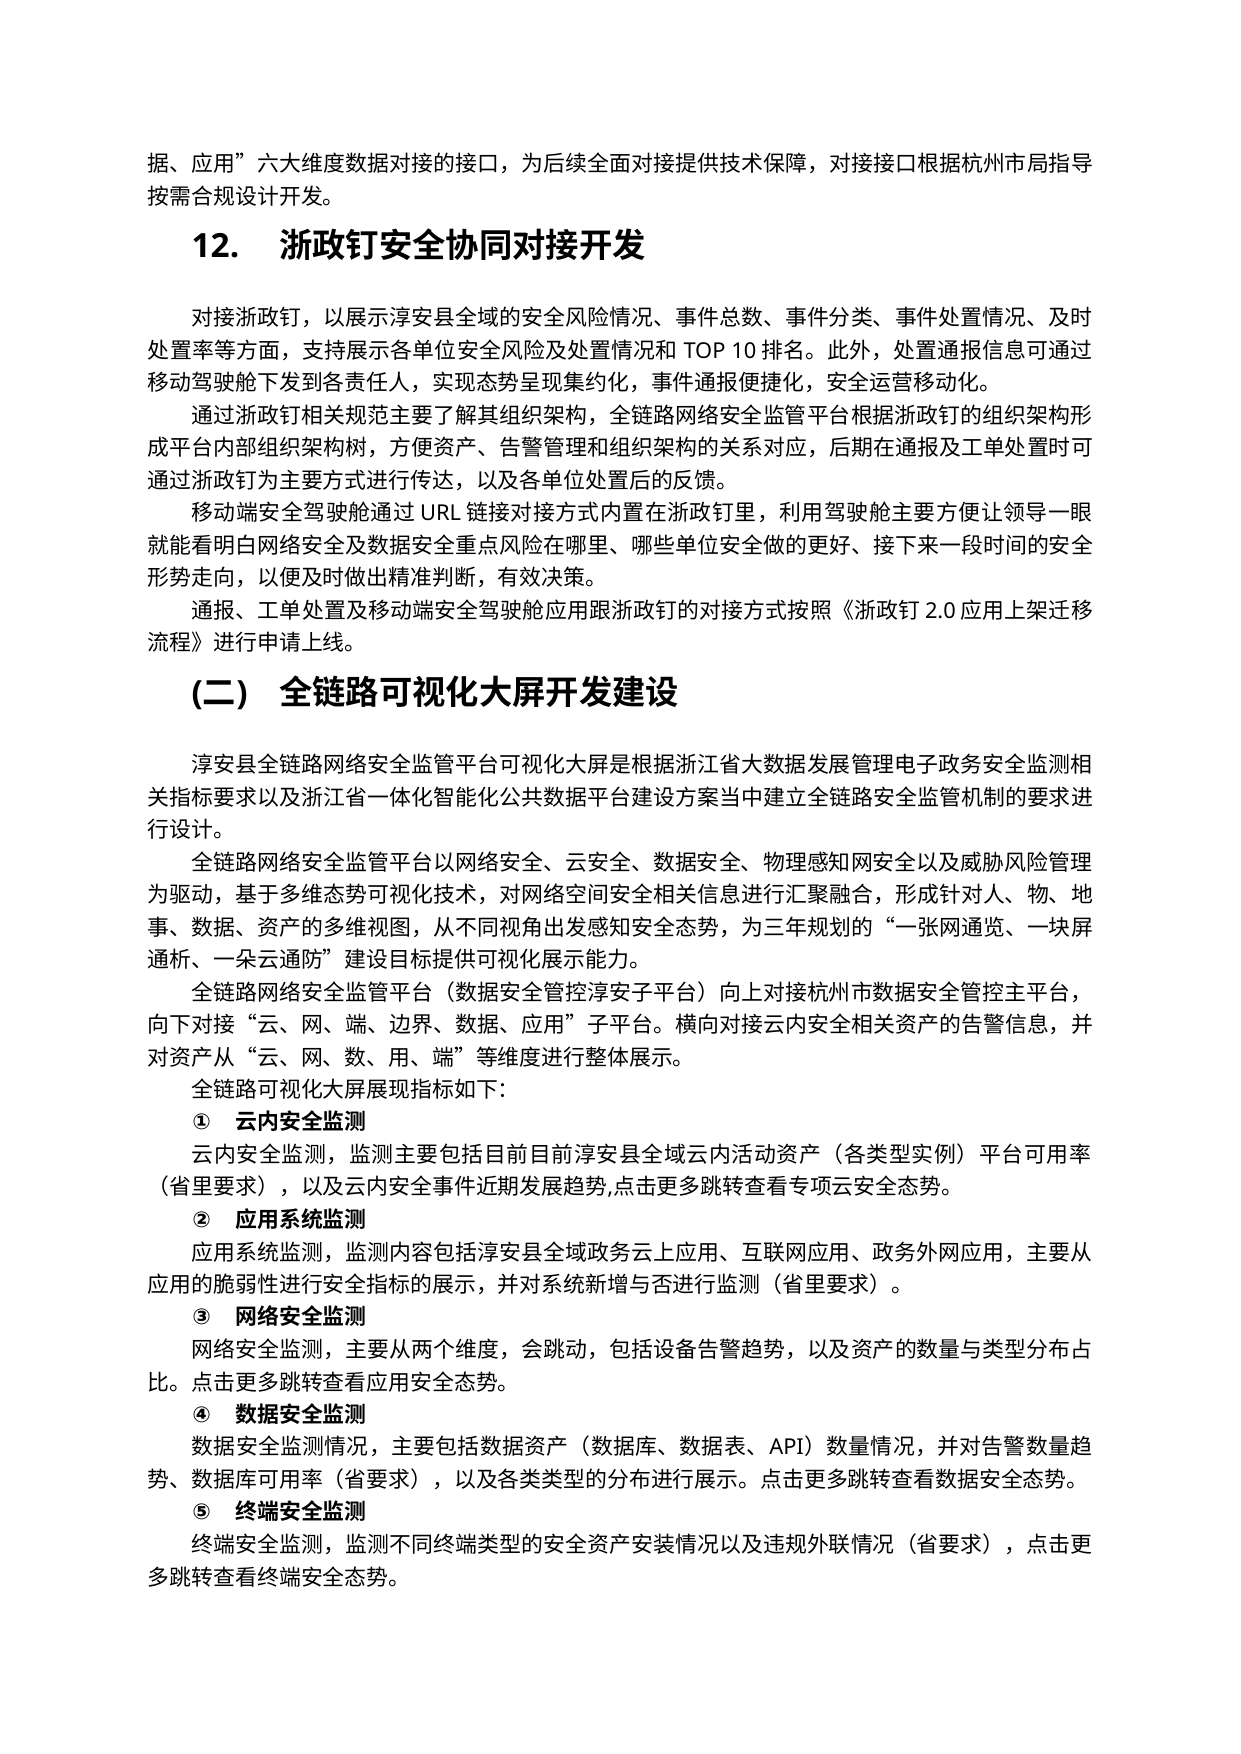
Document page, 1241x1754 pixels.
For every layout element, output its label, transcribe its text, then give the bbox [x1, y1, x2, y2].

text 移动端安全驾驶舱通过URL链接对接方式内置在浙政钉里，利用驾驶舱主要方便让领导一眼就能看明白网络安全及数据安全重点风险在哪里、哪些单位安全做的更好、接下来一段时间的安全形势走向，以便及时做出精准判断，有效决策。 [148, 495, 1093, 592]
text 通过浙政钉相关规范主要了解其组织架构，全链路网络安全监管平台根据浙政钉的组织架构形成平台内部组织架构树，方便资产、告警管理和组织架构的关系对应，后期在通报及工单处置时可通过浙政钉为主要方式进行传达，以及各单位处置后的反馈。 [148, 397, 1093, 495]
text 淳安县全链路网络安全监管平台可视化大屏是根据浙江省大数据发展管理电子政务安全监测相关指标要求以及浙江省一体化智能化公共数据平台建设方案当中建立全链路安全监管机制的要求进行设计。 [148, 747, 1093, 844]
list 终端安全监测 [192, 1494, 1093, 1527]
text 应用系统监测，监测内容包括淳安县全域政务云上应用、互联网应用、政务外网应用，主要从应用的脆弱性进行安全指标的展示，并对系统新增与否进行监测（省里要求）。 [148, 1234, 1093, 1299]
list 应用系统监测 [192, 1202, 1093, 1234]
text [148, 146, 1093, 211]
text 网络安全监测，主要从两个维度，会跳动，包括设备告警趋势，以及资产的数量与类型分布占比。点击更多跳转查看应用安全态势。 [148, 1332, 1093, 1397]
text 云内安全监测，监测主要包括目前目前淳安县全域云内活动资产（各类型实例）平台可用率（省里要求），以及云内安全事件近期发展趋势,点击更多跳转查看专项云安全态势。 [148, 1137, 1093, 1202]
text 通报、工单处置及移动端安全驾驶舱应用跟浙政钉的对接方式按照《浙政钉2.0应用上架迁移流程》进行申请上线。 [148, 592, 1093, 657]
list 浙政钉安全协同对接开发 [191, 211, 1093, 276]
list 全链路可视化大屏开发建设 [191, 657, 1093, 722]
text 数据安全监测情况，主要包括数据资产（数据库、数据表、API）数量情况，并对告警数量趋势、数据库可用率（省要求），以及各类类型的分布进行展示。点击更多跳转查看数据安全态势。 [148, 1429, 1093, 1494]
list 网络安全监测 [192, 1299, 1093, 1332]
text 终端安全监测，监测不同终端类型的安全资产安装情况以及违规外联情况（省要求），点击更多跳转查看终端安全态势。 [148, 1527, 1093, 1592]
text 全链路可视化大屏展现指标如下： [148, 1072, 1093, 1104]
text 全链路网络安全监管平台以网络安全、云安全、数据安全、物理感知网安全以及威胁风险管理为驱动，基于多维态势可视化技术，对网络空间安全相关信息进行汇聚融合，形成针对人、物、地、事、数据、资产的多维视图，从不同视角出发感知安全态势，为三年规划的“一张网通览、一块屏通析、一朵云通防”建设目标提供可视化展示能力。 [148, 844, 1093, 974]
list 数据安全监测 [192, 1397, 1093, 1429]
list 云内安全监测 [192, 1104, 1093, 1137]
text 对接浙政钉，以展示淳安县全域的安全风险情况、事件总数、事件分类、事件处置情况、及时处置率等方面，支持展示各单位安全风险及处置情况和TOP 10排名。此外，处置通报信息可通过移动驾驶舱下发到各责任人，实现态势呈现集约化，事件通报便捷化，安全运营移动化。 [148, 300, 1093, 397]
text 全链路网络安全监管平台（数据安全管控淳安子平台）向上对接杭州市数据安全管控主平台，向下对接“云、网、端、边界、数据、应用”子平台。横向对接云内安全相关资产的告警信息，并对资产从“云、网、数、用、端”等维度进行整体展示。 [148, 974, 1093, 1072]
